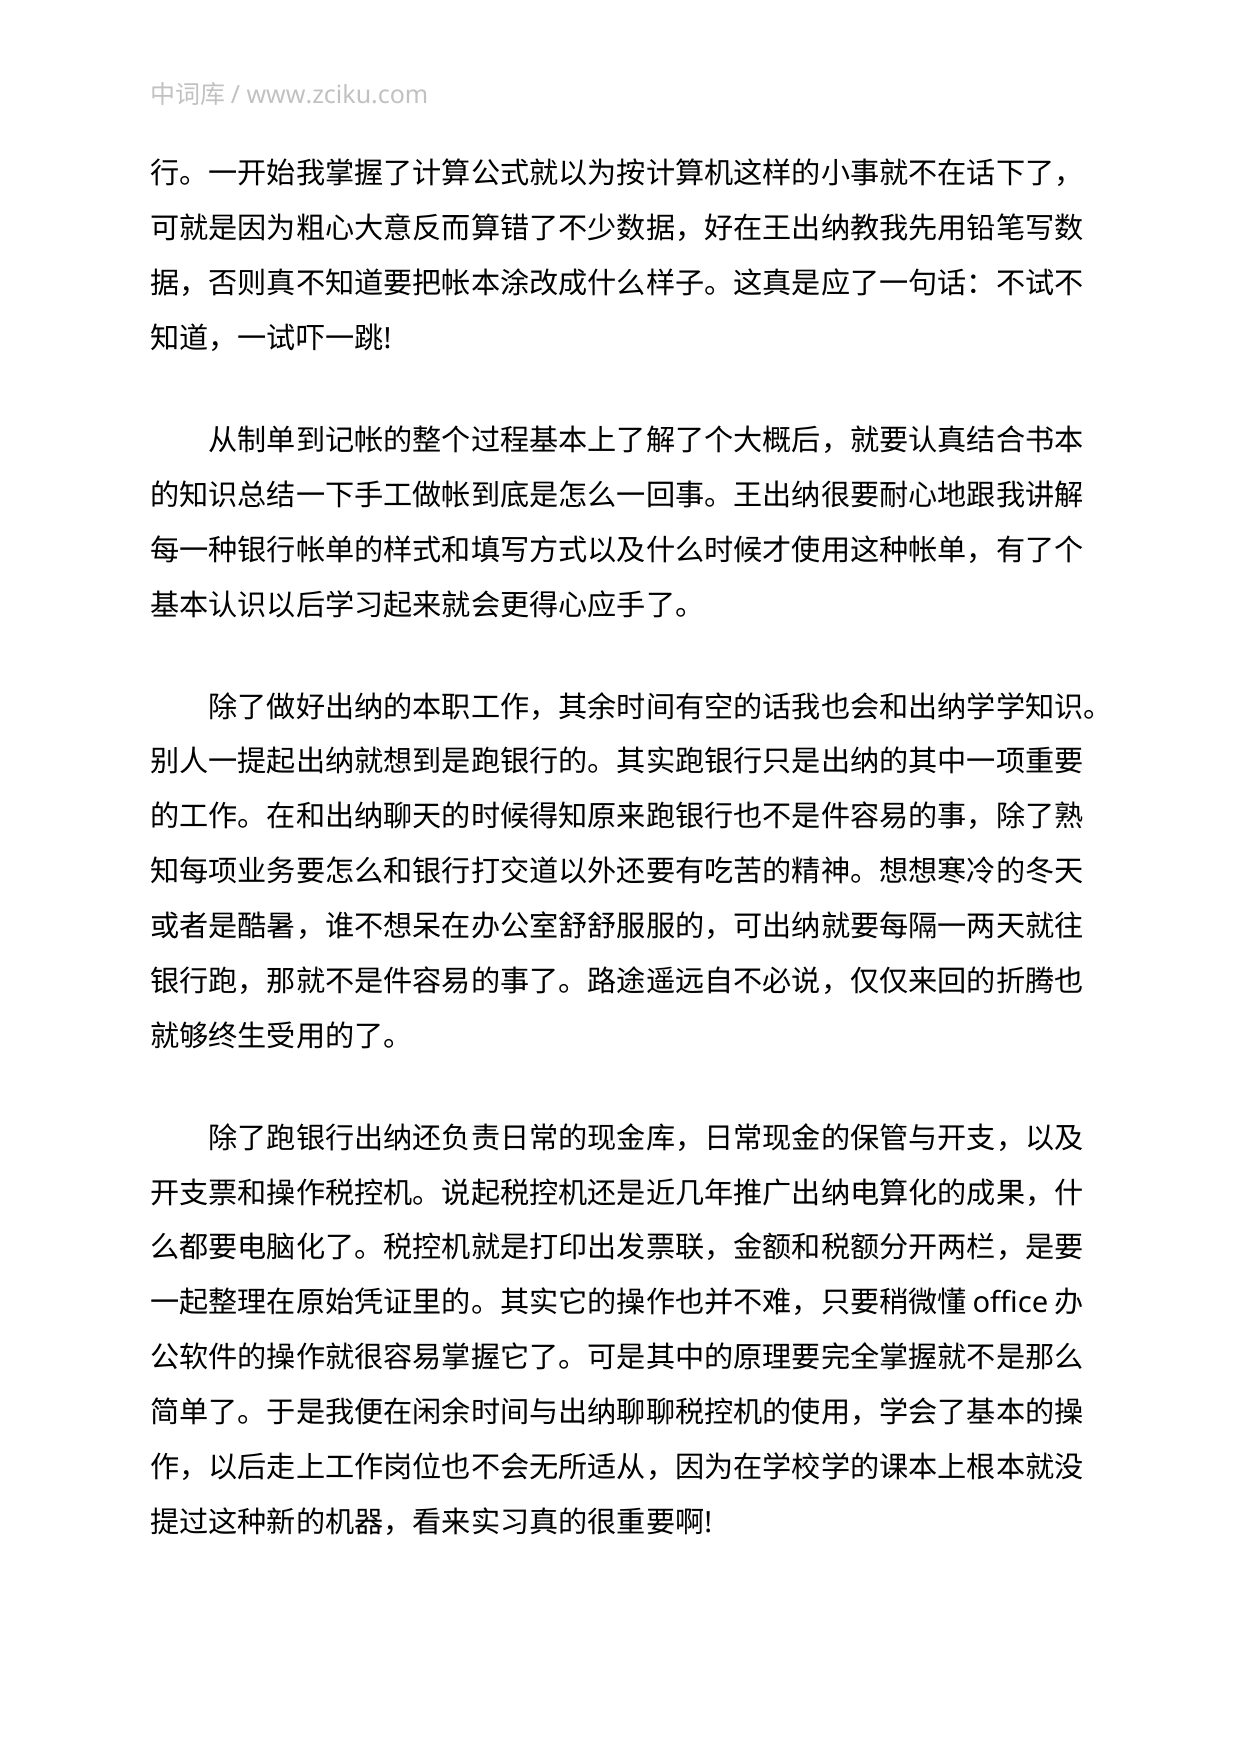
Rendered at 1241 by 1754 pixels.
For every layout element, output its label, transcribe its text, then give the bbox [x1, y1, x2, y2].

text 除了跑银行出纳还负责日常的现金库，日常现金的保管与开支，以及开支票和操作税控机。说起税控机还是近几年推广出纳电算化的成果，什么都要电脑化了。税控机就是打印出发票联，金额和税额分开两栏，是要一起整理在原始凭证里的。其实它的操作也并不难，只要稍微懂office办公软件的操作就很容易掌握它了。可是其中的原理要完全掌握就不是那么简单了。于是我便在闲余时间与出纳聊聊税控机的使用，学会了基本的操作，以后走上工作岗位也不会无所适从，因为在学校学的课本上根本就没提过这种新的机器，看来实习真的很重要啊! [150, 1114, 1090, 1541]
text 除了做好出纳的本职工作，其余时间有空的话我也会和出纳学学知识。别人一提起出纳就想到是跑银行的。其实跑银行只是出纳的其中一项重要的工作。在和出纳聊天的时候得知原来跑银行也不是件容易的事，除了熟知每项业务要怎么和银行打交道以外还要有吃苦的精神。想想寒冷的冬天或者是酷暑，谁不想呆在办公室舒舒服服的，可出纳就要每隔一两天就往银行跑，那就不是件容易的事了。路途遥远自不必说，仅仅来回的折腾也就够终生受用的了。 [150, 683, 1090, 1055]
text 从制单到记帐的整个过程基本上了解了个大概后，就要认真结合书本的知识总结一下手工做帐到底是怎么一回事。王出纳很要耐心地跟我讲解每一种银行帐单的样式和填写方式以及什么时候才使用这种帐单，有了个基本认识以后学习起来就会更得心应手了。 [150, 417, 1090, 624]
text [150, 150, 1090, 357]
